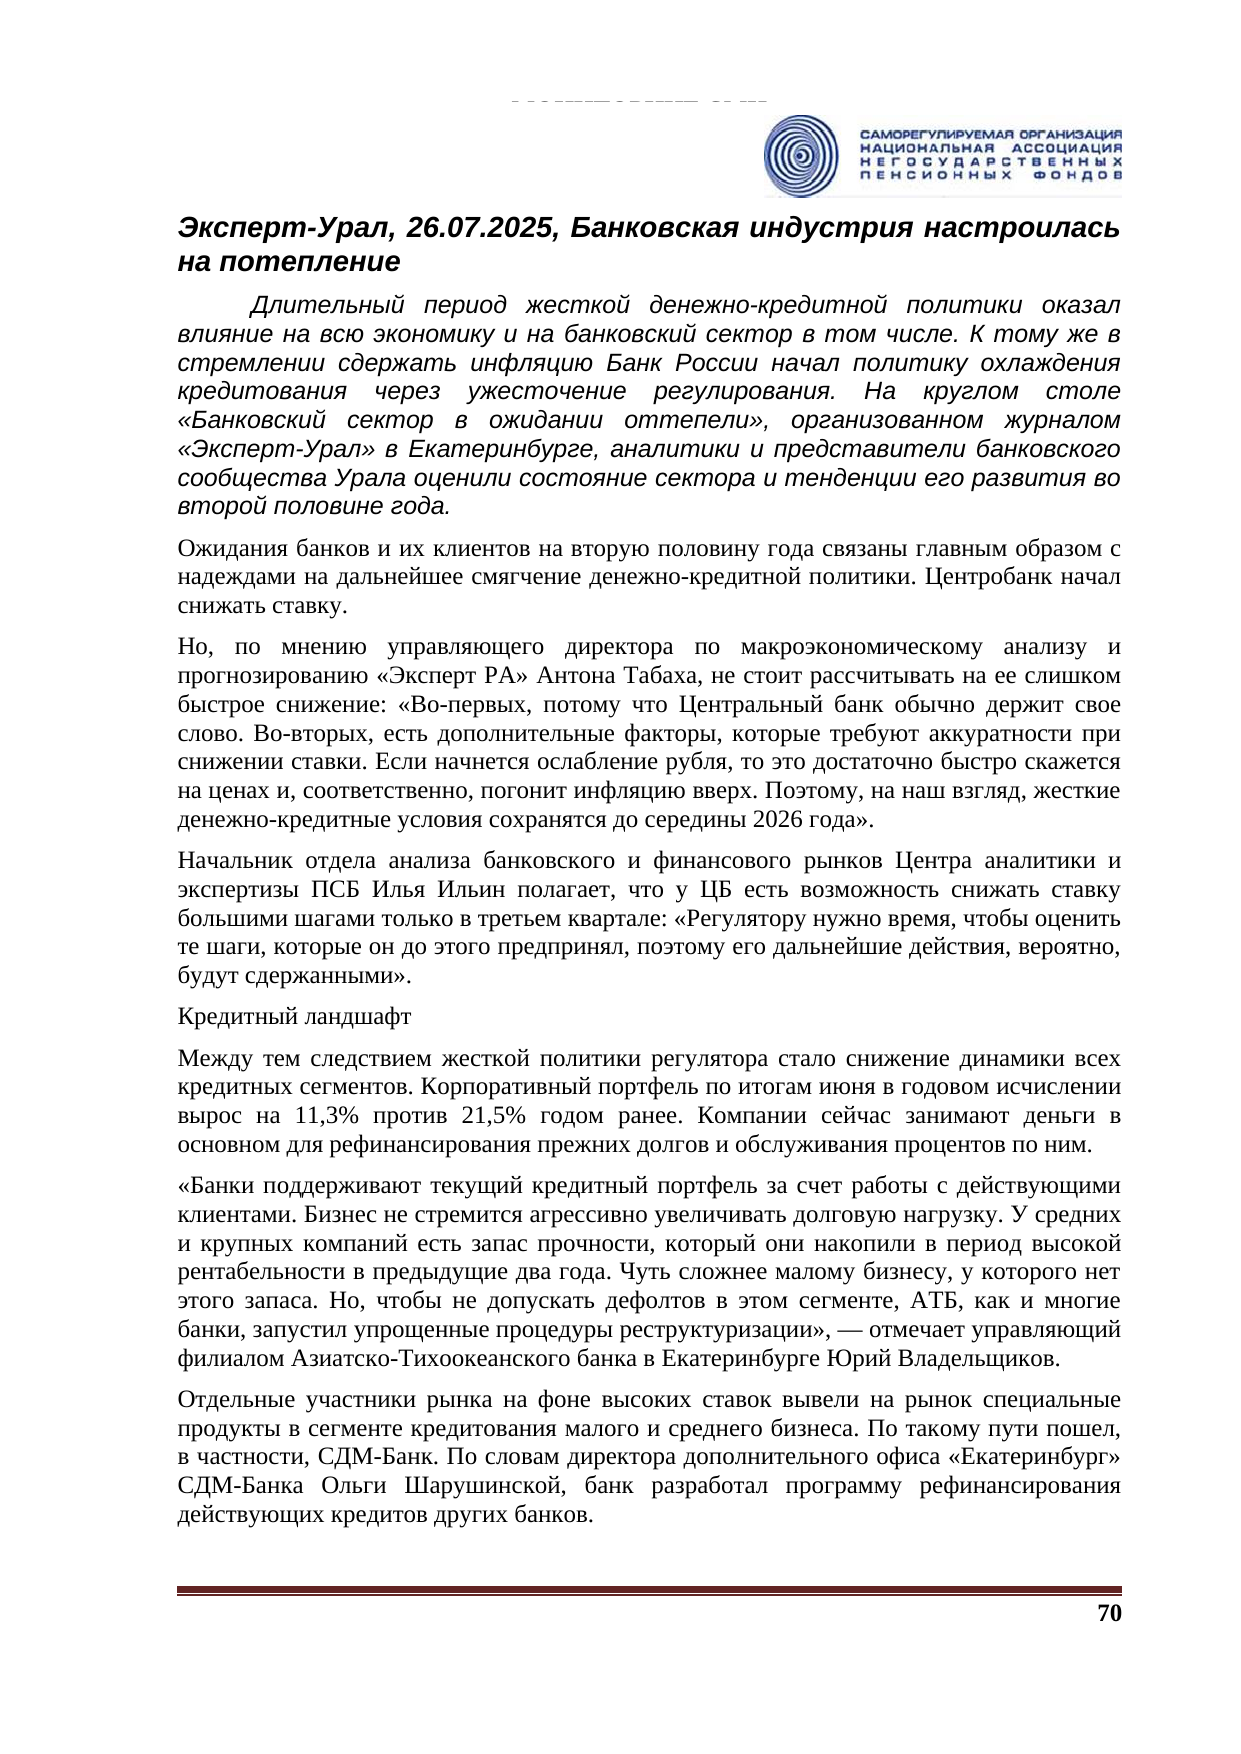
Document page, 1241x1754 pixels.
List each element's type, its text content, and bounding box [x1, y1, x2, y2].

subtitle Длительный период жесткой денежно-кредитной политики оказал влияние на всю экономику и на банковский сектор в том числе. К тому же в стремлении сдержать инфляцию Банк России начал политику охлаждения кредитования через ужесточение регулирования. На круглом столе «Банковский сектор в ожидании оттепели», организованном журналом «Эксперт-Урал» в Екатеринбурге, аналитики и представители банковского сообщества Урала оценили состояние сектора и тенденции его развития во второй половине года. [177, 290, 1122, 520]
text Начальник отдела анализа банковского и финансового рынков Центра аналитики и экспертизы ПСБ Илья Ильин полагает, что у ЦБ есть возможность снижать ставку большими шагами только в третьем квартале: «Регулятору нужно время, чтобы оценить те шаги, которые он до этого предпринял, поэтому его дальнейшие действия, вероятно, будут сдержанными». [177, 845, 1122, 989]
text Ожидания банков и их клиентов на вторую половину года связаны главным образом с надеждами на дальнейшее смягчение денежно-кредитной политики. Центробанк начал снижать ставку. [177, 533, 1122, 619]
picture [764, 115, 1122, 198]
text Но, по мнению управляющего директора по макроэкономическому анализу и прогнозированию «Эксперт РА» Антона Табаха, не стоит рассчитывать на ее слишком быстрое снижение: «Во-первых, потому что Центральный банк обычно держит свое слово. Во-вторых, есть дополнительные факторы, которые требуют аккуратности при снижении ставки. Если начнется ослабление рубля, то это достаточно быстро скажется на ценах и, соответственно, погонит инфляцию вверх. Поэтому, на наш взгляд, жесткие денежно-кредитные условия сохранятся до середины 2026 года». [177, 631, 1122, 833]
text Кредитный ландшафт [177, 1001, 1122, 1030]
subtitle Эксперт-Урал, 26.07.2025, Банковская индустрия настроилась на потепление [177, 211, 1122, 278]
text «Банки поддерживают текущий кредитный портфель за счет работы с действующими клиентами. Бизнес не стремится агрессивно увеличивать долговую нагрузку. У средних и крупных компаний есть запас прочности, который они накопили в период высокой рентабельности в предыдущие два года. Чуть сложнее малому бизнесу, у которого нет этого запаса. Но, чтобы не допускать дефолтов в этом сегменте, АТБ, как и многие банки, запустил упрощенные процедуры реструктуризации», — отмечает управляющий филиалом Азиатско-Тихоокеанского банка в Екатеринбурге Юрий Владельщиков. [177, 1170, 1122, 1371]
text Между тем следствием жесткой политики регулятора стало снижение динамики всех кредитных сегментов. Корпоративный портфель по итогам июня в годовом исчислении вырос на 11,3% против 21,5% годом ранее. Компании сейчас занимают деньги в основном для рефинансирования прежних долгов и обслуживания процентов по ним. [177, 1043, 1122, 1158]
text Отдельные участники рынка на фоне высоких ставок вывели на рынок специальные продукты в сегменте кредитования малого и среднего бизнеса. По такому пути пошел, в частности, СДМ-Банк. По словам директора дополнительного офиса «Екатеринбург» СДМ-Банка Ольги Шарушинской, банк разработал программу рефинансирования действующих кредитов других банков. [177, 1384, 1122, 1528]
